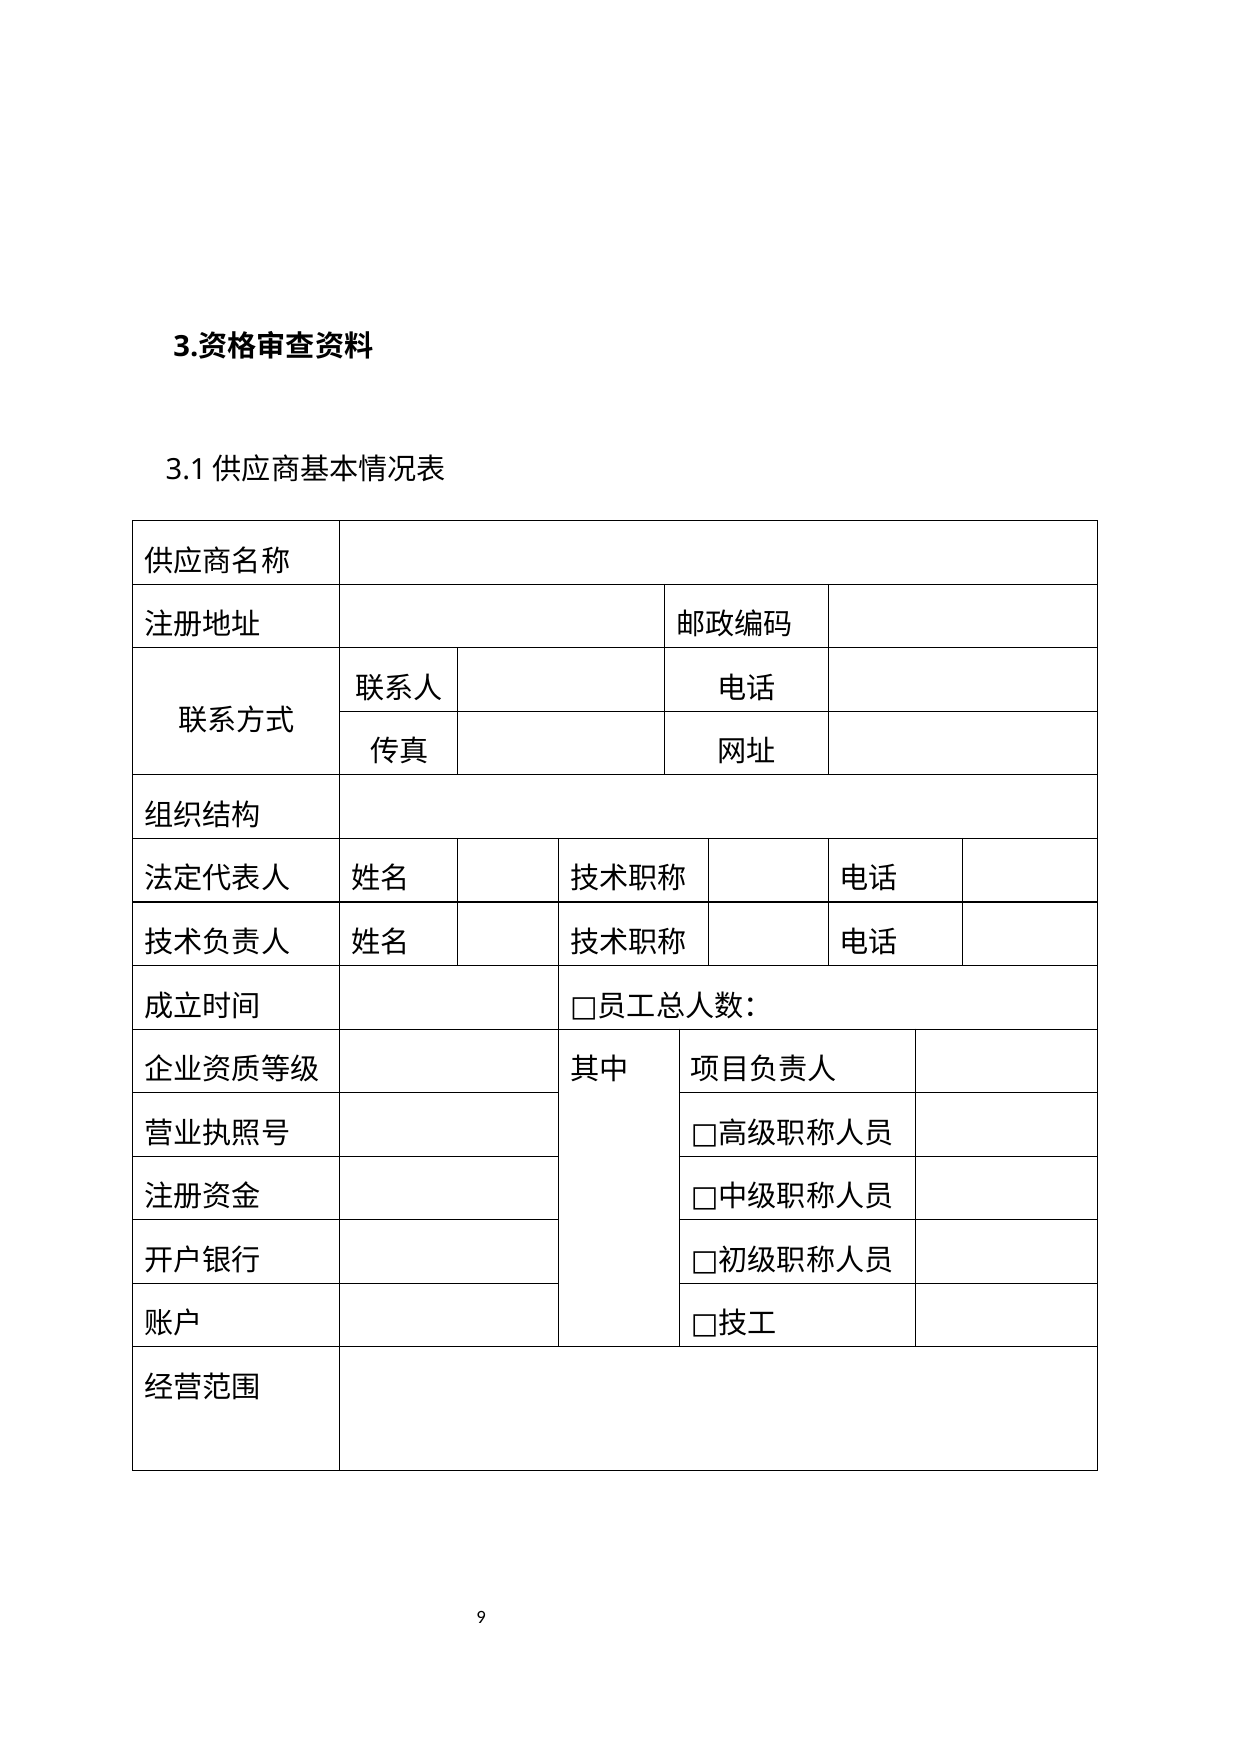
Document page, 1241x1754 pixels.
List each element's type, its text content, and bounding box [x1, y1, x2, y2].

table_cell [458, 712, 664, 774]
table_cell □员工总人数： [559, 966, 1097, 1028]
table_cell [963, 903, 1097, 965]
table_cell 电话 [829, 839, 962, 901]
table_header [340, 521, 1097, 584]
table_cell 邮政编码 [665, 585, 828, 647]
table_cell □高级职称人员 [680, 1093, 915, 1156]
table_cell 联系方式 [133, 648, 339, 774]
table_cell 传真 [340, 712, 457, 774]
text 3.1供应商基本情况表 [165, 434, 1087, 499]
table_cell [458, 903, 558, 965]
table_cell 姓名 [340, 903, 457, 965]
table_cell [340, 1157, 558, 1219]
table_cell [963, 839, 1097, 901]
table_cell [340, 585, 664, 647]
table_cell [916, 1284, 1097, 1346]
table_cell [340, 966, 558, 1028]
table_cell [340, 1030, 558, 1092]
table_cell □技工 [680, 1284, 915, 1346]
table_cell [829, 648, 1097, 711]
table_cell 项目负责人 [680, 1030, 915, 1092]
table_cell 技术负责人 [133, 903, 339, 965]
table_cell 网址 [665, 712, 828, 774]
table_cell 注册地址 [133, 585, 339, 647]
table_cell [829, 712, 1097, 774]
table_cell [916, 1157, 1097, 1219]
table_cell 营业执照号 [133, 1093, 339, 1156]
table_cell 其中 [559, 1030, 679, 1346]
table_cell [340, 1347, 1097, 1470]
table_cell [340, 1220, 558, 1283]
table_cell 技术职称 [559, 839, 708, 901]
table_cell 技术职称 [559, 903, 708, 965]
table_cell 电话 [829, 903, 962, 965]
table_cell [709, 839, 828, 901]
table_cell 企业资质等级 [133, 1030, 339, 1092]
table_cell [916, 1093, 1097, 1156]
table_header 供应商名称 [133, 521, 339, 584]
table_cell 账户 [133, 1284, 339, 1346]
table_cell [340, 1093, 558, 1156]
table_cell [340, 775, 1097, 838]
table_cell [916, 1220, 1097, 1283]
table_cell □中级职称人员 [680, 1157, 915, 1219]
table_cell 姓名 [340, 839, 457, 901]
table_cell 注册资金 [133, 1157, 339, 1219]
table_cell 联系人 [340, 648, 457, 711]
subtitle 3.资格审查资料 [165, 311, 1087, 376]
table_cell [458, 648, 664, 711]
table_cell 电话 [665, 648, 828, 711]
table_cell 法定代表人 [133, 839, 339, 901]
table_cell [709, 903, 828, 965]
table_cell [340, 1284, 558, 1346]
table_cell 成立时间 [133, 966, 339, 1028]
table_cell 开户银行 [133, 1220, 339, 1283]
table_cell □初级职称人员 [680, 1220, 915, 1283]
table_cell 组织结构 [133, 775, 339, 838]
table_cell 经营范围 [133, 1347, 339, 1470]
table_cell [458, 839, 558, 901]
table_cell [829, 585, 1097, 647]
table_cell [916, 1030, 1097, 1092]
